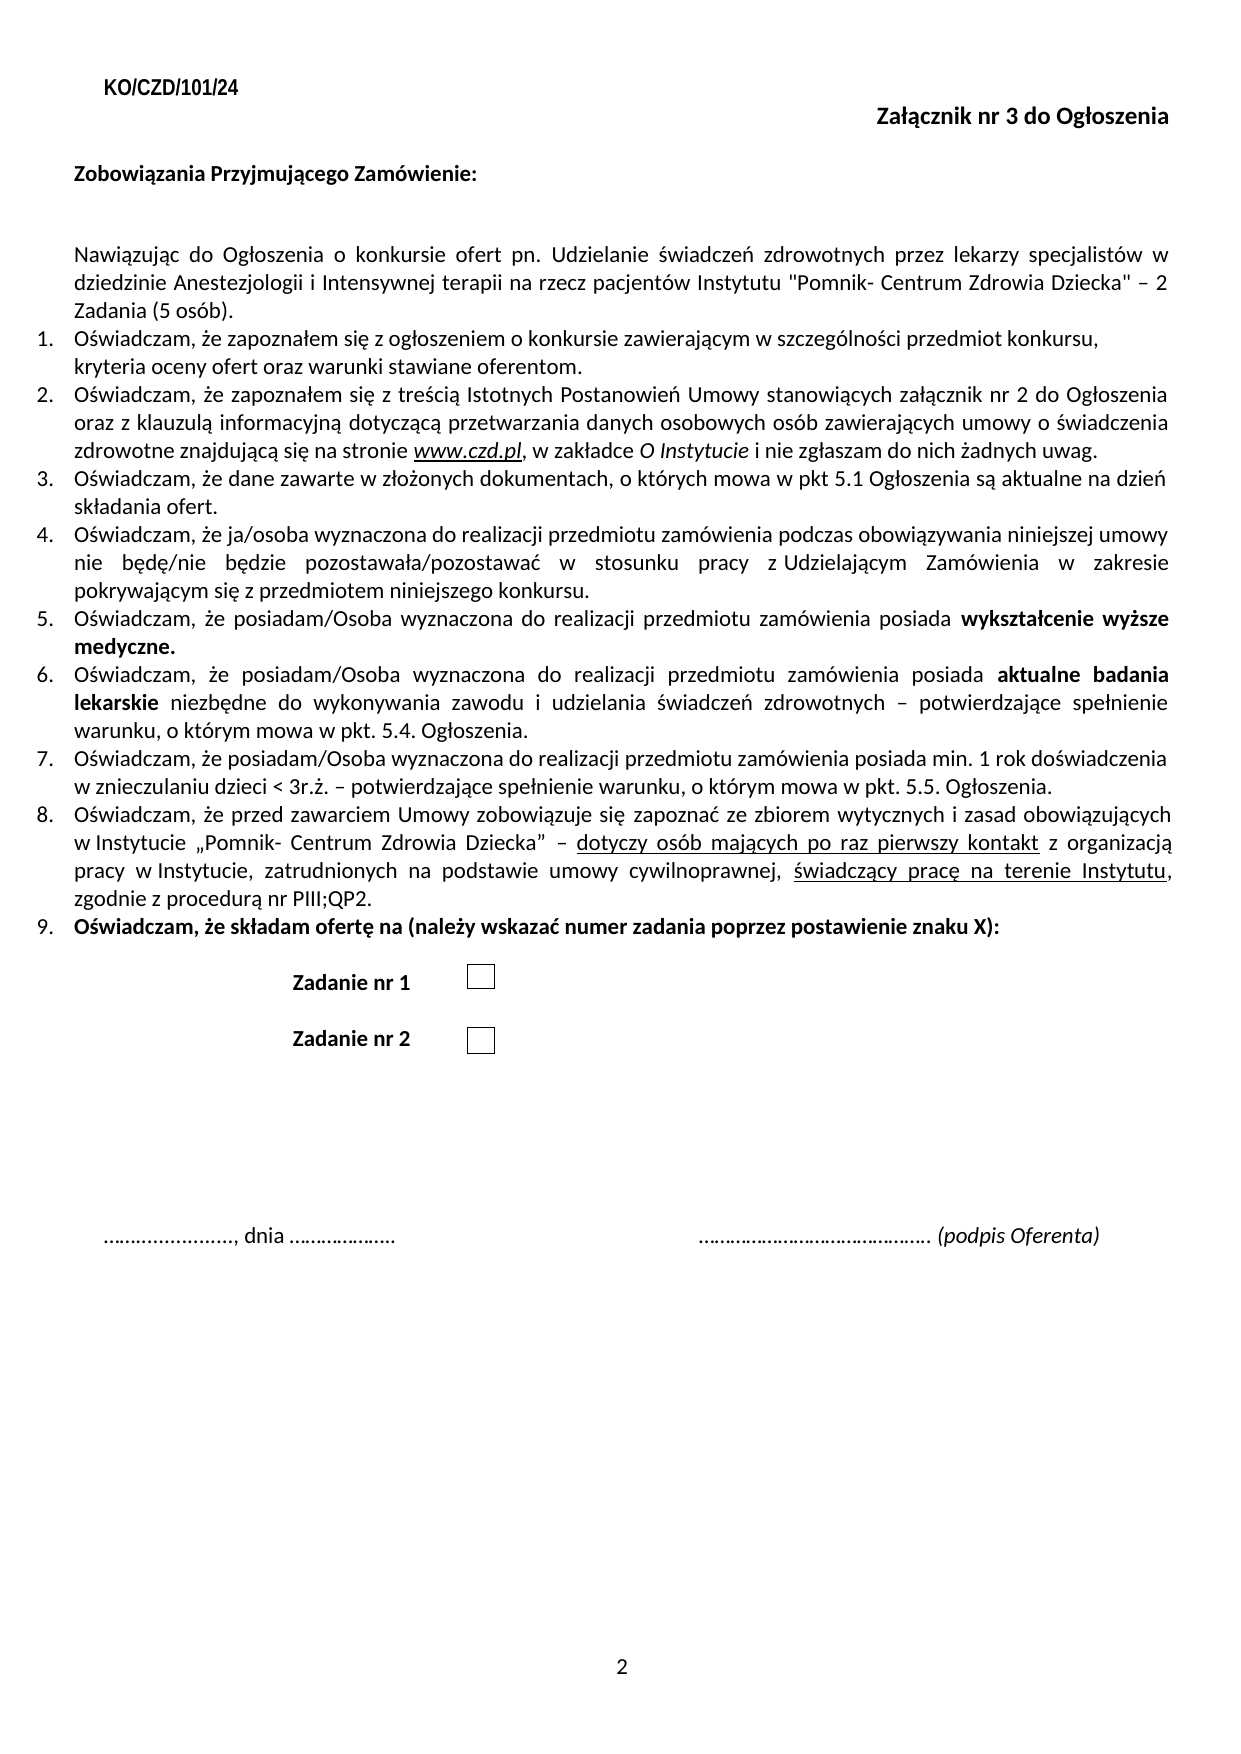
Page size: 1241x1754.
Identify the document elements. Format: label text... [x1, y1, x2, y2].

list Oświadczam, że składam ofertę na (należy wskazać numer zadania poprzez postawienie znaku X): [36, 912, 1169, 941]
list Oświadczam, że zapoznałem się z ogłoszeniem o konkursie zawierającym w szczególności przedmiot konkursu, kryteria oceny ofert oraz warunki stawiane oferentom. [36, 324, 1169, 380]
text Załącznik nr 3 do Ogłoszenia [74, 100, 1169, 131]
list Oświadczam, że zapoznałem się z treścią Istotnych Postanowień Umowy stanowiących załącznik nr 2 do Ogłoszenia oraz z klauzulą informacyjną dotyczącą przetwarzania danych osobowych osób zawierających umowy o świadczenia zdrowotne znajdującą się na stronie www.czd.pl, w zakładce O Instytucie i nie zgłaszam do nich żadnych uwag. [36, 380, 1169, 464]
list Oświadczam, że dane zawarte w złożonych dokumentach, o których mowa w pkt 5.1 Ogłoszenia są aktualne na dzień składania ofert. [36, 464, 1169, 520]
list Oświadczam, że ja/osoba wyznaczona do realizacji przedmiotu zamówienia podczas obowiązywania niniejszej umowy nie będę/nie będzie pozostawała/pozostawać w stosunku pracy z Udzielającym Zamówienia w zakresie pokrywającym się z przedmiotem niniejszego konkursu. [36, 520, 1169, 604]
text Zadanie nr 1 [269, 968, 1169, 997]
text Zadanie nr 2 [269, 1024, 1169, 1053]
list Oświadczam, że posiadam/Osoba wyznaczona do realizacji przedmiotu zamówienia posiada min. 1 rok doświadczenia w znieczulaniu dzieci < 3r.ż. – potwierdzające spełnienie warunku, o którym mowa w pkt. 5.5. Ogłoszenia. [36, 744, 1169, 800]
list Oświadczam, że przed zawarciem Umowy zobowiązuje się zapoznać ze zbiorem wytycznych i zasad obowiązujących w Instytucie „Pomnik- Centrum Zdrowia Dziecka” – dotyczy osób mających po raz pierwszy kontakt z organizacją pracy w Instytucie, zatrudnionych na podstawie umowy cywilnoprawnej, świadczący pracę na terenie Instytutu, zgodnie z procedurą nr PIII;QP2. [36, 800, 1172, 912]
list Oświadczam, że posiadam/Osoba wyznaczona do realizacji przedmiotu zamówienia posiada wykształcenie wyższe medyczne. [36, 604, 1169, 660]
text ……................., dnia ……………….. …………………………………….. (podpis Oferenta) [103, 1221, 1140, 1249]
list Oświadczam, że posiadam/Osoba wyznaczona do realizacji przedmiotu zamówienia posiada aktualne badania lekarskie niezbędne do wykonywania zawodu i udzielania świadczeń zdrowotnych – potwierdzające spełnienie warunku, o którym mowa w pkt. 5.4. Ogłoszenia. [36, 660, 1169, 744]
text Zobowiązania Przyjmującego Zamówienie: [74, 159, 1169, 187]
text Nawiązując do Ogłoszenia o konkursie ofert pn. Udzielanie świadczeń zdrowotnych przez lekarzy specjalistów w dziedzinie Anestezjologii i Intensywnej terapii na rzecz pacjentów Instytutu "Pomnik- Centrum Zdrowia Dziecka" – 2 Zadania (5 osób). [74, 240, 1169, 324]
